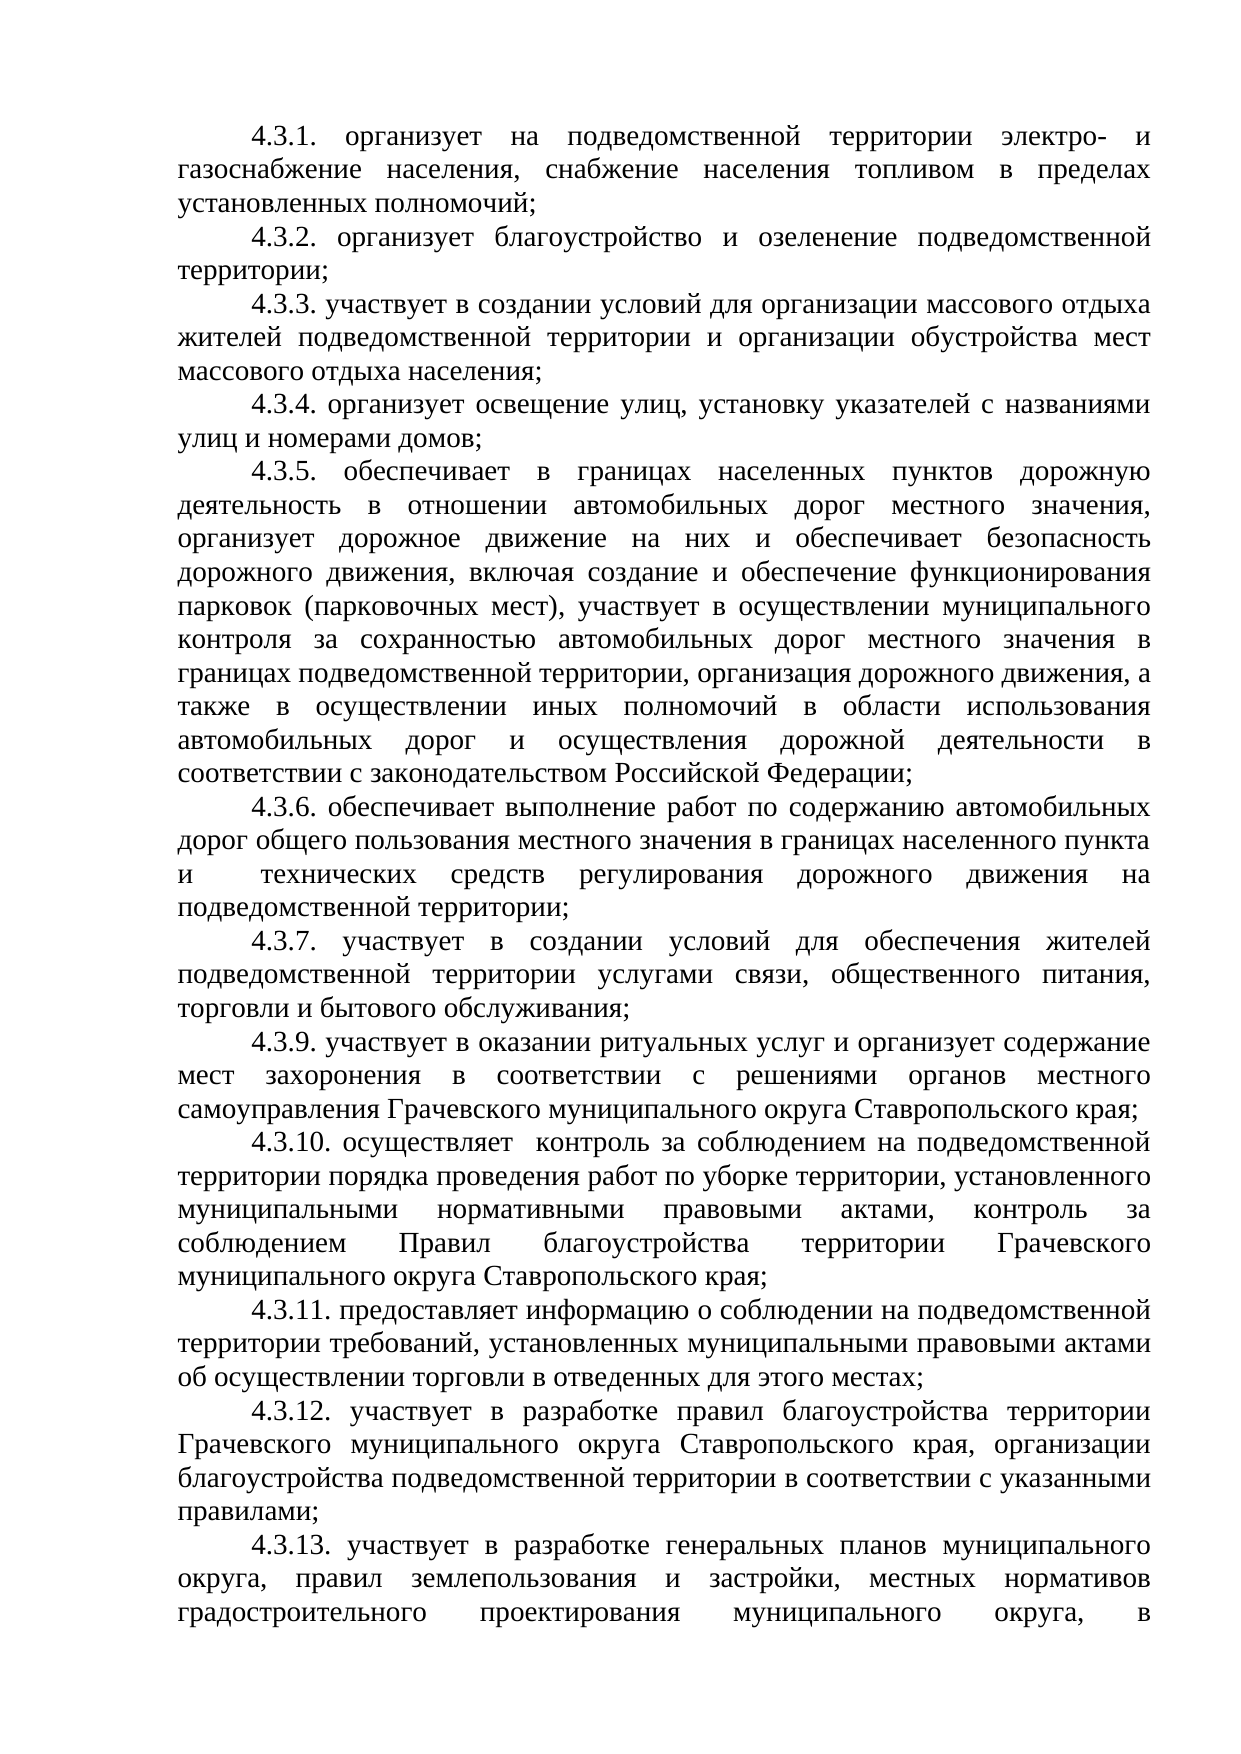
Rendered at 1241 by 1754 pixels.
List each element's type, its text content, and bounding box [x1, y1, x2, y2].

text 4.3.3. участвует в создании условий для организации массового отдыха жителей подведомственной территории и организации обустройства мест массового отдыха населения; [177, 286, 1152, 386]
text 4.3.4. организует освещение улиц, установку указателей с названиями улиц и номерами домов; [177, 386, 1152, 453]
text 4.3.2. организует благоустройство и озеленение подведомственной территории; [177, 219, 1152, 286]
text 4.3.10. осуществляет контроль за соблюдением на подведомственной территории порядка проведения работ по уборке территории, установленного муниципальными нормативными правовыми актами, контроль за соблюдением Правил благоустройства территории Грачевского муниципального округа Ставропольского края; [177, 1124, 1152, 1292]
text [177, 1527, 1152, 1627]
text 4.3.6. обеспечивает выполнение работ по содержанию автомобильных дорог общего пользования местного значения в границах населенного пункта и технических средств регулирования дорожного движения на подведомственной территории; [177, 789, 1152, 923]
text 4.3.5. обеспечивает в границах населенных пунктов дорожную деятельность в отношении автомобильных дорог местного значения, организует дорожное движение на них и обеспечивает безопасность дорожного движения, включая создание и обеспечение функционирования парковок (парковочных мест), участвует в осуществлении муниципального контроля за сохранностью автомобильных дорог местного значения в границах подведомственной территории, организация дорожного движения, а также в осуществлении иных полномочий в области использования автомобильных дорог и осуществления дорожной деятельности в соответствии с законодательством Российской Федерации; [177, 453, 1152, 789]
text 4.3.1. организует на подведомственной территории электро- и газоснабжение населения, снабжение населения топливом в пределах установленных полномочий; [177, 118, 1152, 219]
text 4.3.11. предоставляет информацию о соблюдении на подведомственной территории требований, установленных муниципальными правовыми актами об осуществлении торговли в отведенных для этого местах; [177, 1292, 1152, 1393]
text 4.3.9. участвует в оказании ритуальных услуг и организует содержание мест захоронения в соответствии с решениями органов местного самоуправления Грачевского муниципального округа Ставропольского края; [177, 1024, 1152, 1124]
text 4.3.12. участвует в разработке правил благоустройства территории Грачевского муниципального округа Ставропольского края, организации благоустройства подведомственной территории в соответствии с указанными правилами; [177, 1393, 1152, 1527]
text 4.3.7. участвует в создании условий для обеспечения жителей подведомственной территории услугами связи, общественного питания, торговли и бытового обслуживания; [177, 923, 1152, 1024]
